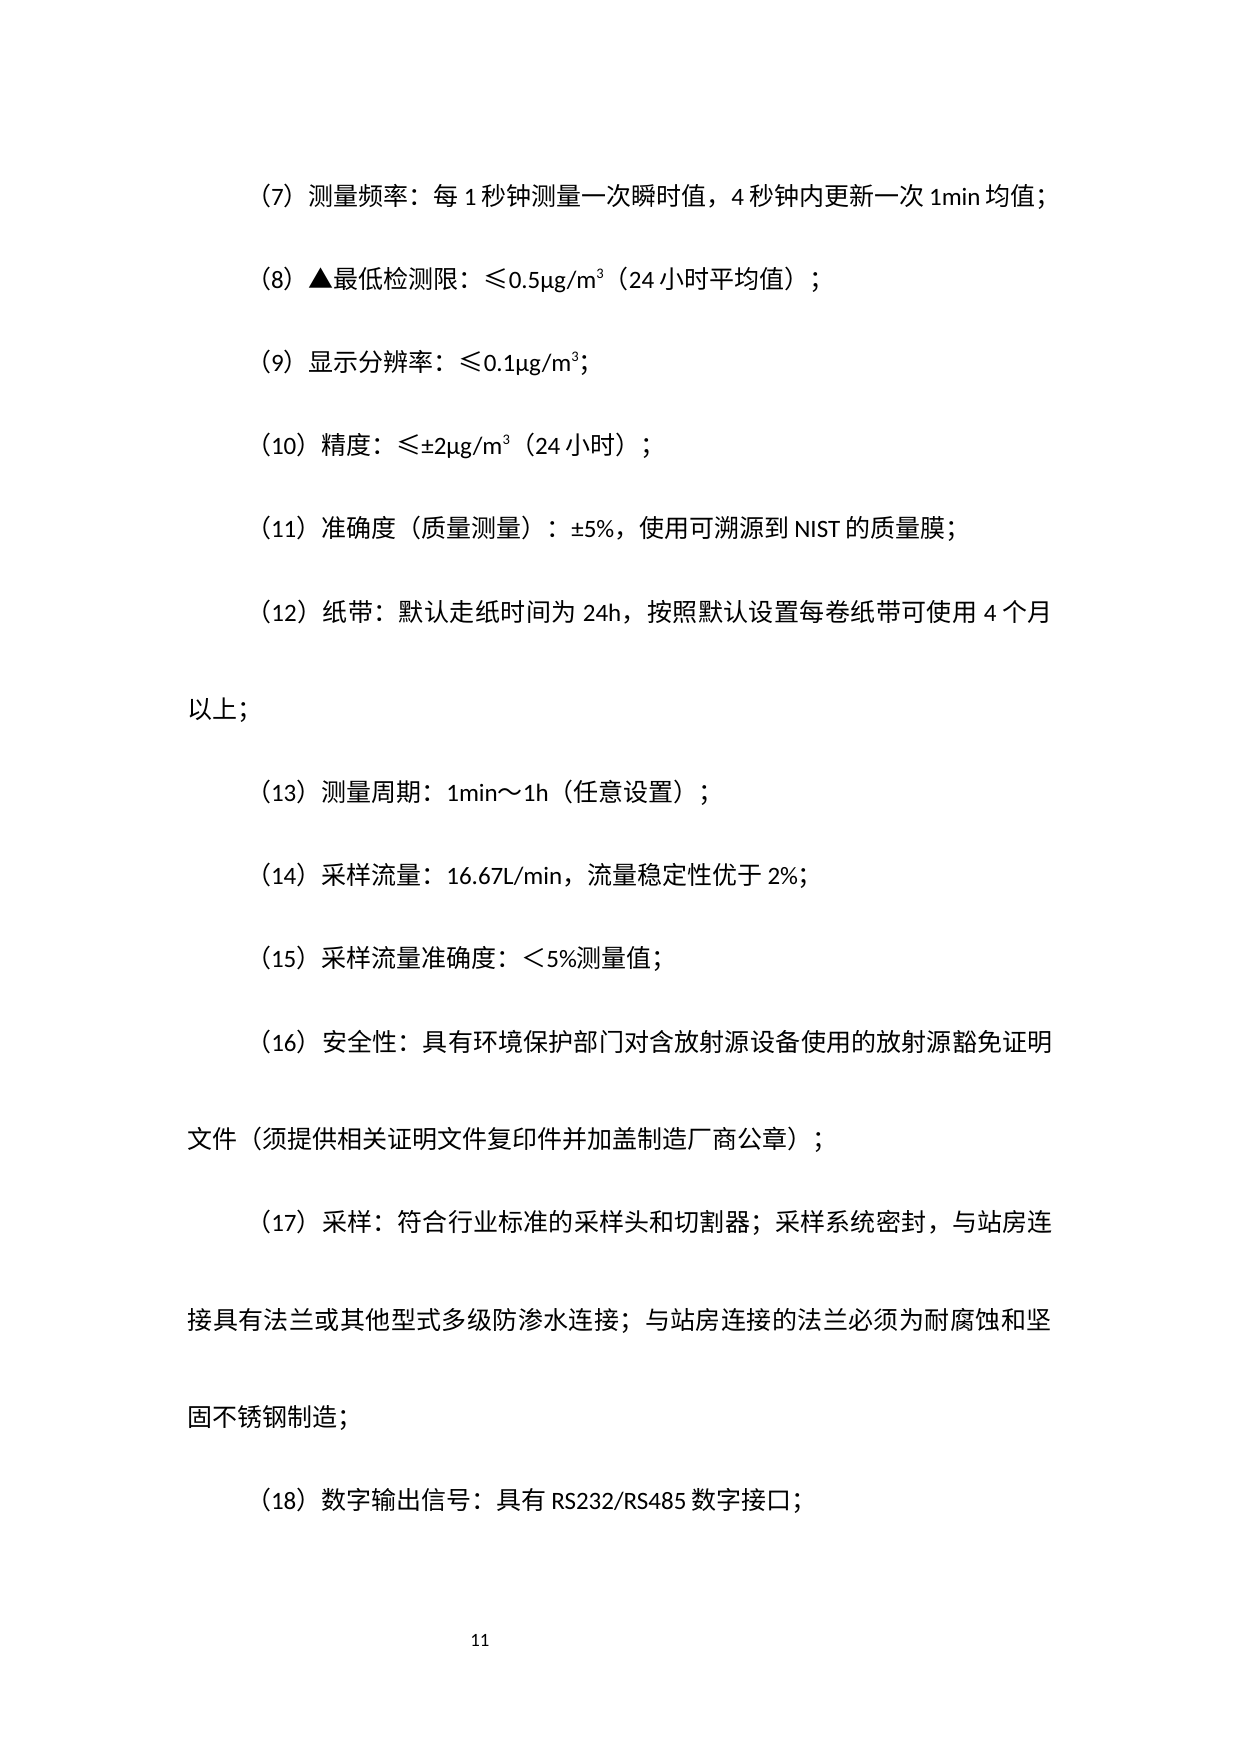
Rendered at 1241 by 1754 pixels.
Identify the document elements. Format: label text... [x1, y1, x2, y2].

text （8）▲最低检测限：≤0.5µg/m3（24小时平均值）； [187, 245, 1053, 310]
text （16）安全性：具有环境保护部门对含放射源设备使用的放射源豁免证明文件（须提供相关证明文件复印件并加盖制造厂商公章）； [187, 1008, 1053, 1170]
text （13）测量周期：1min～1h（任意设置）； [187, 758, 1053, 823]
text （12）纸带：默认走纸时间为24h，按照默认设置每卷纸带可使用4个月以上； [187, 578, 1053, 740]
text （15）采样流量准确度：＜5%测量值； [187, 924, 1053, 989]
text （18）数字输出信号：具有RS232/RS485数字接口； [187, 1466, 1053, 1531]
text （11）准确度（质量测量）：±5%，使用可溯源到NIST的质量膜； [187, 494, 1053, 559]
text （14）采样流量：16.67L/min，流量稳定性优于2%； [187, 841, 1053, 906]
text （9）显示分辨率：≤0.1μg/m3； [187, 328, 1053, 393]
text （17）采样：符合行业标准的采样头和切割器；采样系统密封，与站房连接具有法兰或其他型式多级防渗水连接；与站房连接的法兰必须为耐腐蚀和坚固不锈钢制造； [187, 1188, 1053, 1448]
text （10）精度：≤±2µg/m3（24小时）； [187, 411, 1053, 476]
text （7）测量频率：每1秒钟测量一次瞬时值，4秒钟内更新一次1min均值； [187, 162, 1053, 227]
